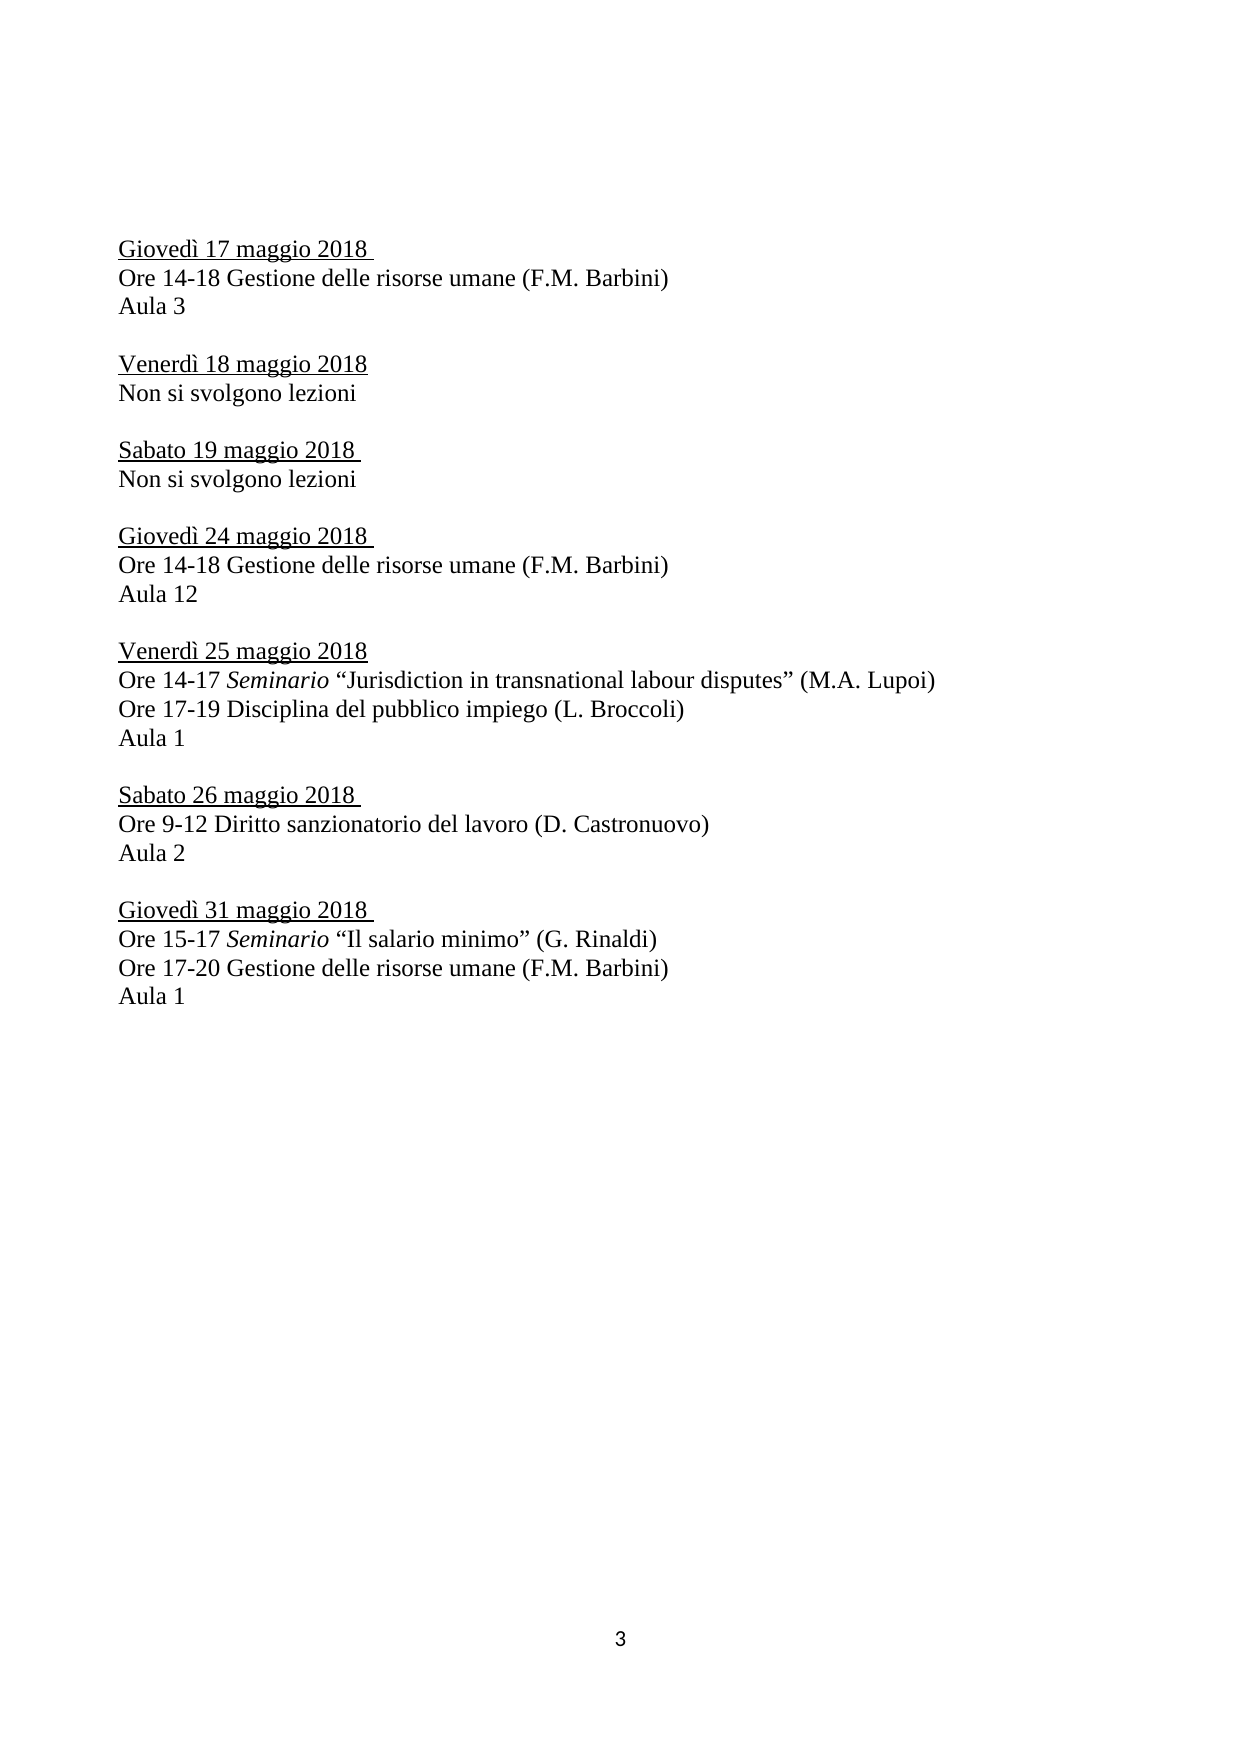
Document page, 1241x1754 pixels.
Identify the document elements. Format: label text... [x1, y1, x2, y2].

text Ore 14-17 Seminario “Jurisdiction in transnational labour disputes” (M.A. Lupoi) [118, 665, 1122, 694]
text Venerdì 25 maggio 2018 [118, 636, 1122, 665]
text Ore 17-20 Gestione delle risorse umane (F.M. Barbini) [118, 953, 1122, 981]
text Sabato 19 maggio 2018 [118, 435, 1122, 464]
text Aula 12 [118, 579, 1122, 608]
text Sabato 26 maggio 2018 [118, 780, 1122, 809]
text Ore 14-18 Gestione delle risorse umane (F.M. Barbini) [118, 550, 1122, 579]
text Ore 9-12 Diritto sanzionatorio del lavoro (D. Castronuovo) [118, 809, 1122, 838]
text Ore 14-18 Gestione delle risorse umane (F.M. Barbini) [118, 263, 1122, 291]
text Ore 17-19 Disciplina del pubblico impiego (L. Broccoli) [118, 694, 1122, 723]
text Venerdì 18 maggio 2018 [118, 349, 1122, 378]
text Giovedì 17 maggio 2018 [118, 234, 1122, 263]
text Ore 15-17 Seminario “Il salario minimo” (G. Rinaldi) [118, 924, 1122, 953]
text Aula 1 [118, 723, 1122, 751]
text Giovedì 31 maggio 2018 [118, 895, 1122, 924]
text Non si svolgono lezioni [118, 464, 1122, 493]
text Aula 2 [118, 838, 1122, 866]
text Aula 3 [118, 291, 1122, 320]
text Non si svolgono lezioni [118, 378, 1122, 406]
text Giovedì 24 maggio 2018 [118, 521, 1122, 550]
text Aula 1 [118, 981, 1122, 1010]
